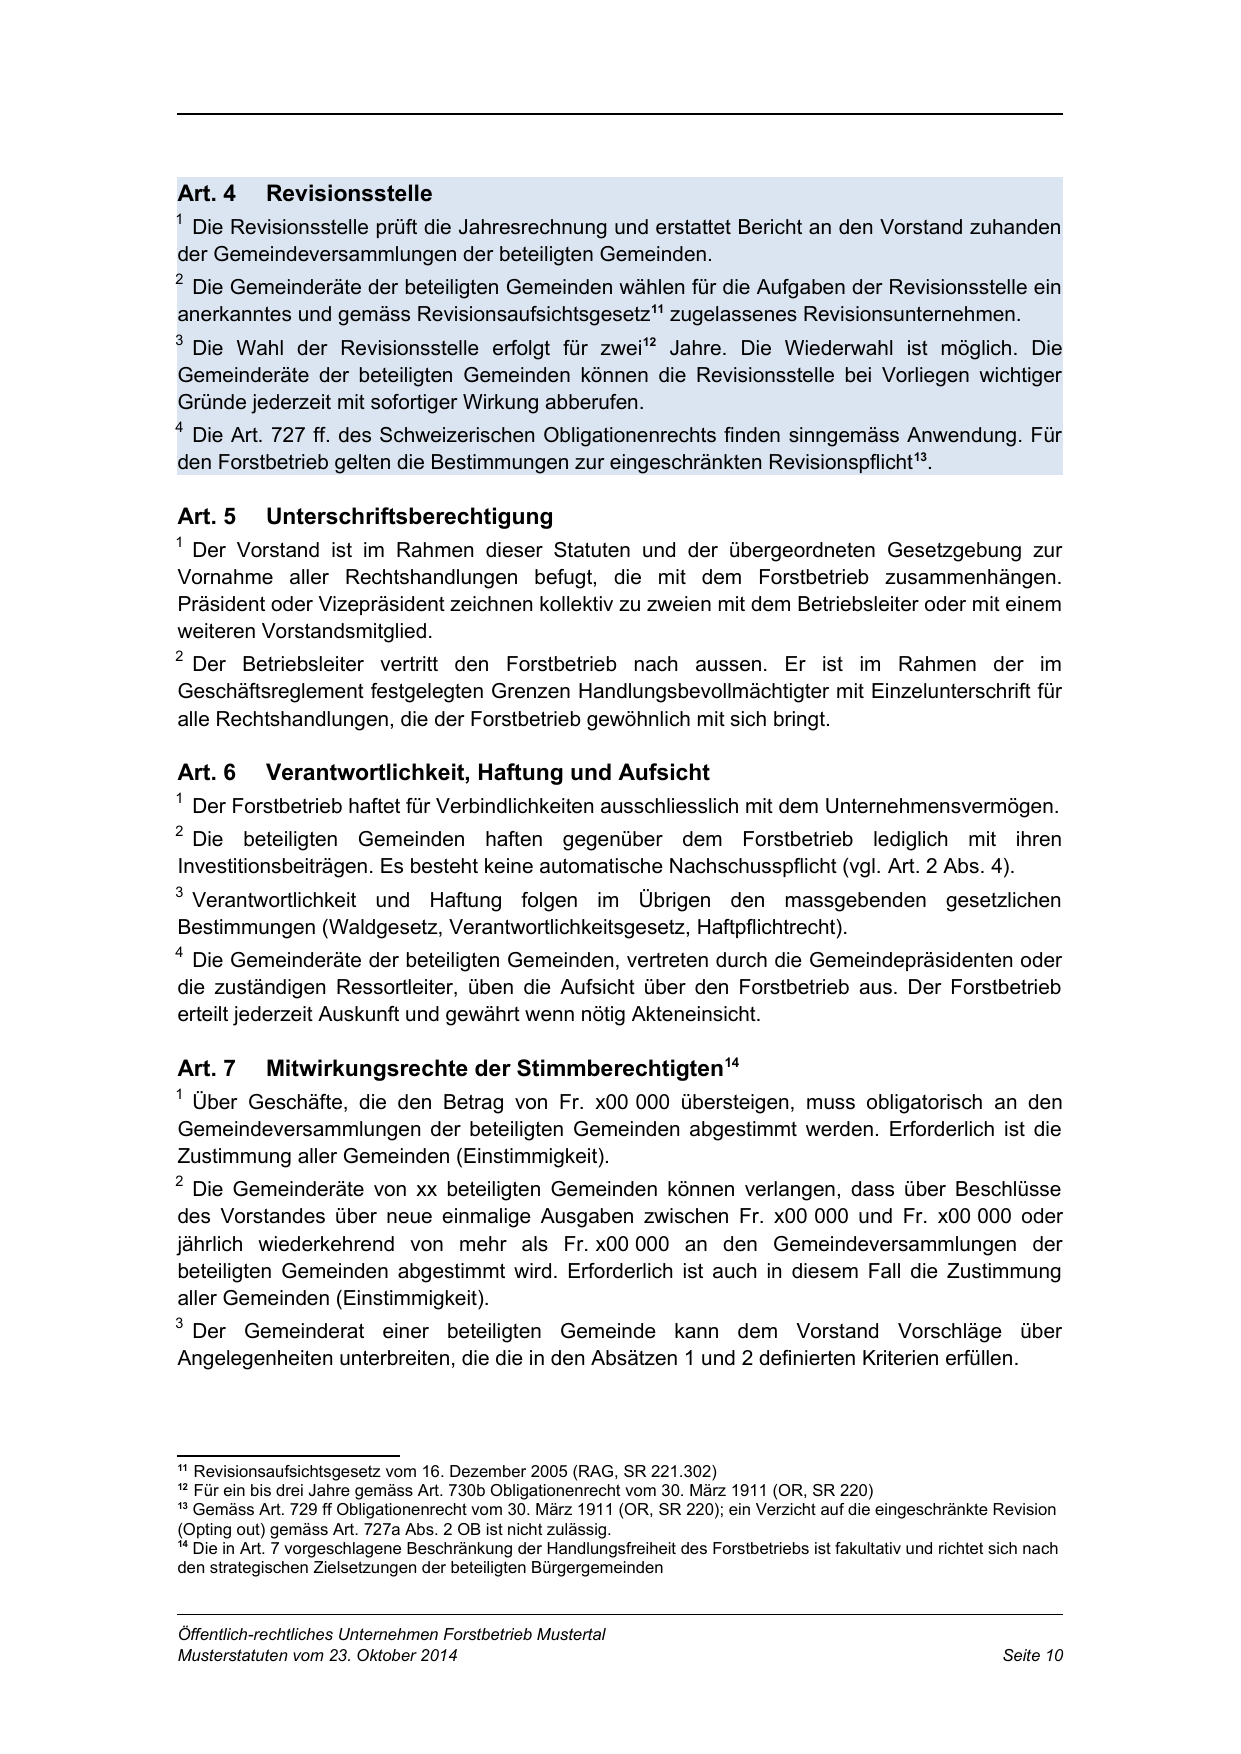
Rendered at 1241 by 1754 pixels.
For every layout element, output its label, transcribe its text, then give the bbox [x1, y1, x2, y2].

subtitle Verantwortlichkeit, Haftung und Aufsicht [177, 756, 1063, 786]
subtitle Revisionsstelle [177, 177, 1063, 206]
subtitle Die Gemeinderäte von xx beteiligten Gemeinden können verlangen, dass über Beschlüsse des Vorstandes über neue einmalige Ausgaben zwischen Fr. x00 000 und Fr. x00 000 oder jährlich wiederkehrend von mehr als Fr. x00 000 an den Gemeindeversammlungen der beteiligten Gemeinden abgestimmt wird. Erforderlich ist auch in diesem Fall die Zustimmung aller Gemeinden (Einstimmigkeit). [177, 1175, 1063, 1311]
subtitle Verantwortlichkeit und Haftung folgen im Übrigen den massgebenden gesetzlichen Bestimmungen (Waldgesetz, Verantwortlichkeitsgesetz, Haftpflichtrecht). [177, 886, 1063, 940]
subtitle Mitwirkungsrechte der Stimmberechtigten [177, 1052, 1063, 1081]
subtitle Der Gemeinderat einer beteiligten Gemeinde kann dem Vorstand Vorschläge über Angelegenheiten unterbreiten, die die in den Absätzen 1 und 2 definierten Kriterien erfüllen. [177, 1317, 1063, 1371]
subtitle Der Forstbetrieb haftet für Verbindlichkeiten ausschliesslich mit dem Unternehmensvermögen. [177, 792, 1063, 819]
subtitle Der Vorstand ist im Rahmen dieser Statuten und der übergeordneten Gesetzgebung zur Vornahme aller Rechtshandlungen befugt, die mit dem Forstbetrieb zusammenhängen. Präsident oder Vizepräsident zeichnen kollektiv zu zweien mit dem Betriebsleiter oder mit einem weiteren Vorstandsmitglied. [177, 536, 1063, 644]
subtitle Die Revisionsstelle prüft die Jahresrechnung und erstattet Bericht an den Vorstand zuhanden der Gemeindeversammlungen der beteiligten Gemeinden. [177, 213, 1063, 267]
subtitle Die beteiligten Gemeinden haften gegenüber dem Forstbetrieb lediglich mit ihren Investitionsbeiträgen. Es besteht keine automatische Nachschusspflicht (vgl. Art. 17 Abs. 4). [177, 825, 1063, 879]
subtitle Die Wahl der Revisionsstelle erfolgt für zwei Jahre. Die Wiederwahl ist möglich. Die Gemeinderäte der beteiligten Gemeinden können die Revisionsstelle bei Vorliegen wichtiger Gründe jederzeit mit sofortiger Wirkung abberufen. [177, 333, 1063, 415]
subtitle Unterschriftsberechtigung [177, 500, 1063, 529]
subtitle Die Gemeinderäte der beteiligten Gemeinden wählen für die Aufgaben der Revisionsstelle ein anerkanntes und gemäss Revisionsaufsichtsgesetz zugelassenes Revisionsunternehmen. [177, 273, 1063, 327]
subtitle Der Betriebsleiter vertritt den Forstbetrieb nach aussen. Er ist im Rahmen der im Geschäftsreglement festgelegten Grenzen Handlungsbevollmächtigter mit Einzelunterschrift für alle Rechtshandlungen, die der Forstbetrieb gewöhnlich mit sich bringt. [177, 650, 1063, 731]
subtitle Die Gemeinderäte der beteiligten Gemeinden, vertreten durch die Gemeindepräsidenten oder die zuständigen Ressortleiter, üben die Aufsicht über den Forstbetrieb aus. Der Forstbetrieb erteilt jederzeit Auskunft und gewährt wenn nötig Akteneinsicht. [177, 946, 1063, 1027]
subtitle Die Art. 727 ff. des Schweizerischen Obligationenrechts finden sinngemäss Anwendung. Für den Forstbetrieb gelten die Bestimmungen zur eingeschränkten Revisionspflicht. [177, 421, 1063, 475]
subtitle Über Geschäfte, die den Betrag von Fr. x00 000 übersteigen, muss obligatorisch an den Gemeindeversammlungen der beteiligten Gemeinden abgestimmt werden. Erforderlich ist die Zustimmung aller Gemeinden (Einstimmigkeit). [177, 1088, 1063, 1169]
